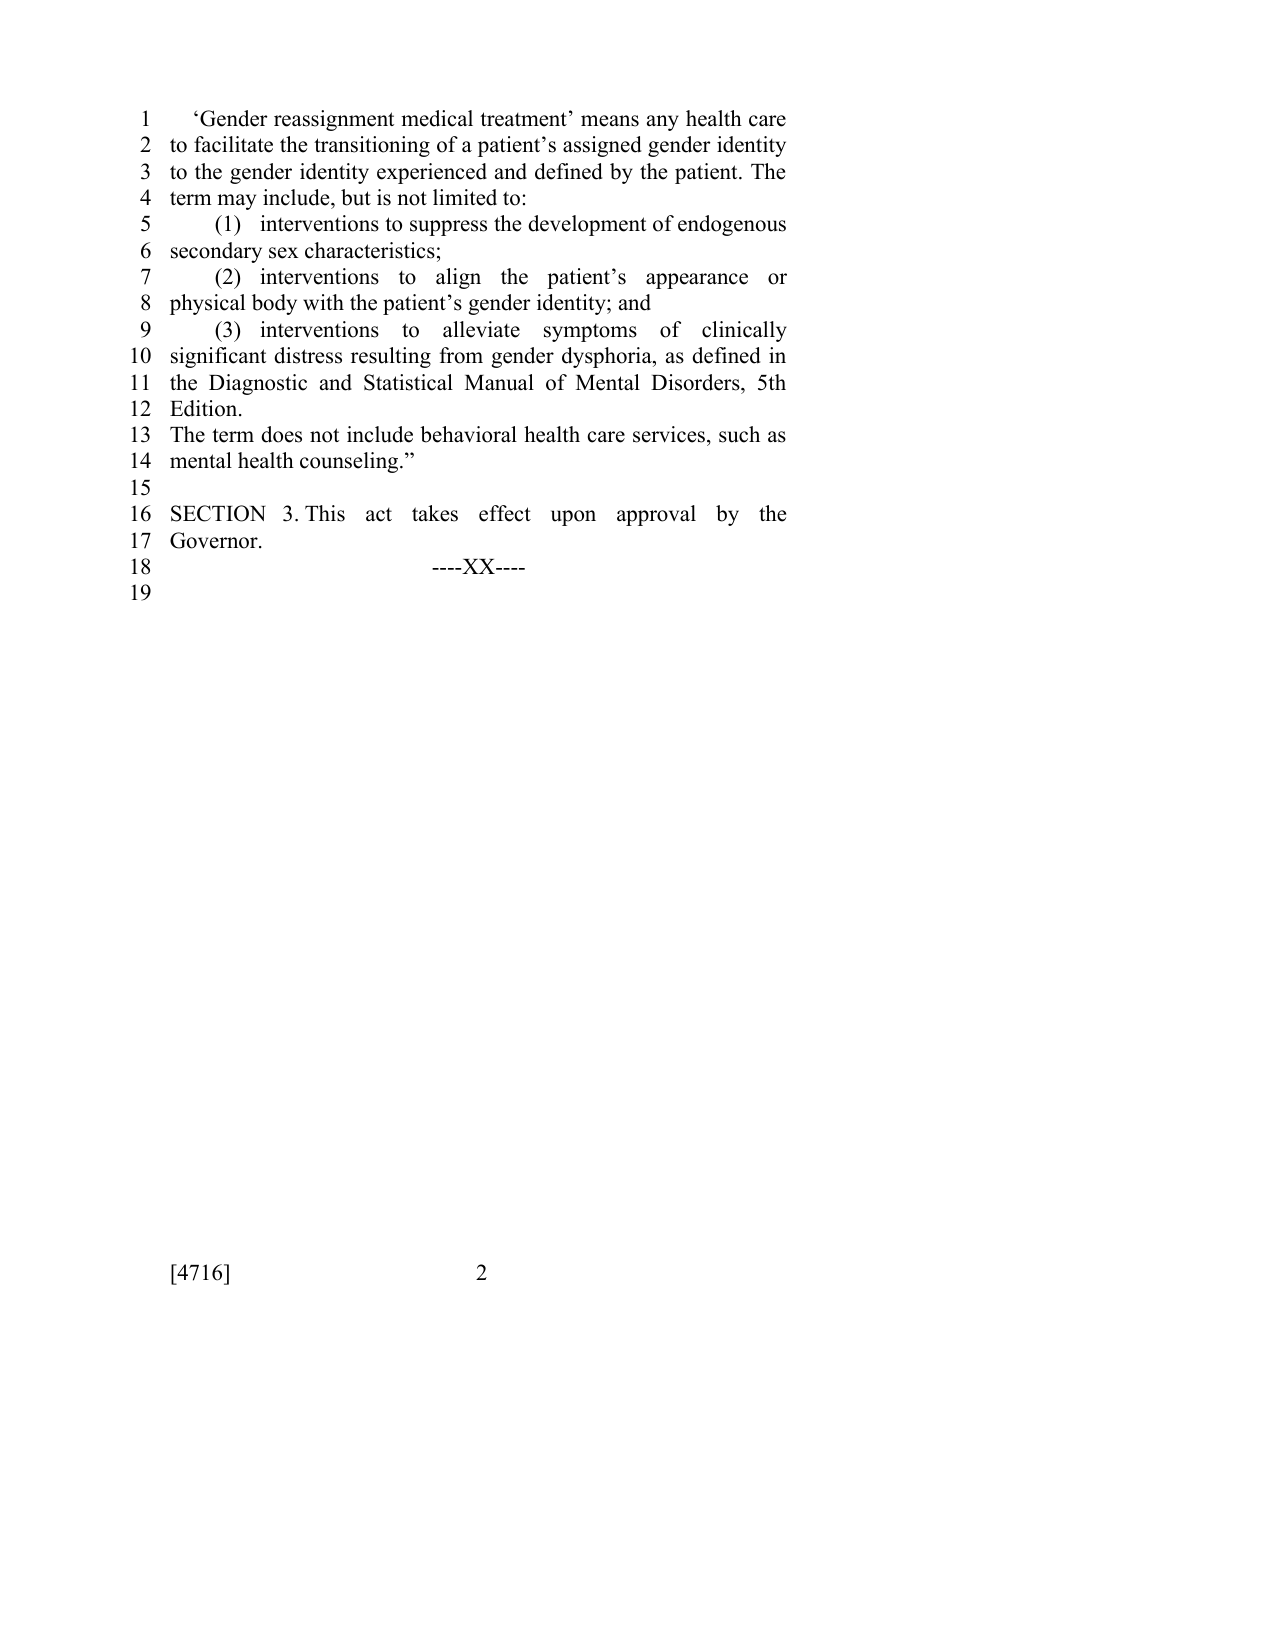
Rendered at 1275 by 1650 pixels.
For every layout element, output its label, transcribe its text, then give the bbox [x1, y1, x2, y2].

text The term does not include behavioral health care services, such as mental health counseling.” [169, 421, 787, 474]
text SECTION 3. This act takes effect upon approval by the Governor. [169, 500, 787, 553]
text (2) interventions to align the patient’s appearance or physical body with the patient’s gender identity; and [169, 263, 787, 316]
text (1) interventions to suppress the development of endogenous secondary sex characteristics; [169, 210, 787, 263]
text ‘Gender reassignment medical treatment’ means any health care to facilitate the transitioning of a patient’s assigned gender identity to the gender identity experienced and defined by the patient. The term may include, but is not limited to: [169, 105, 787, 210]
text ----XX---- [169, 553, 787, 579]
text (3) interventions to alleviate symptoms of clinically significant distress resulting from gender dysphoria, as defined in the Diagnostic and Statistical Manual of Mental Disorders, 5th Edition. [169, 316, 787, 421]
